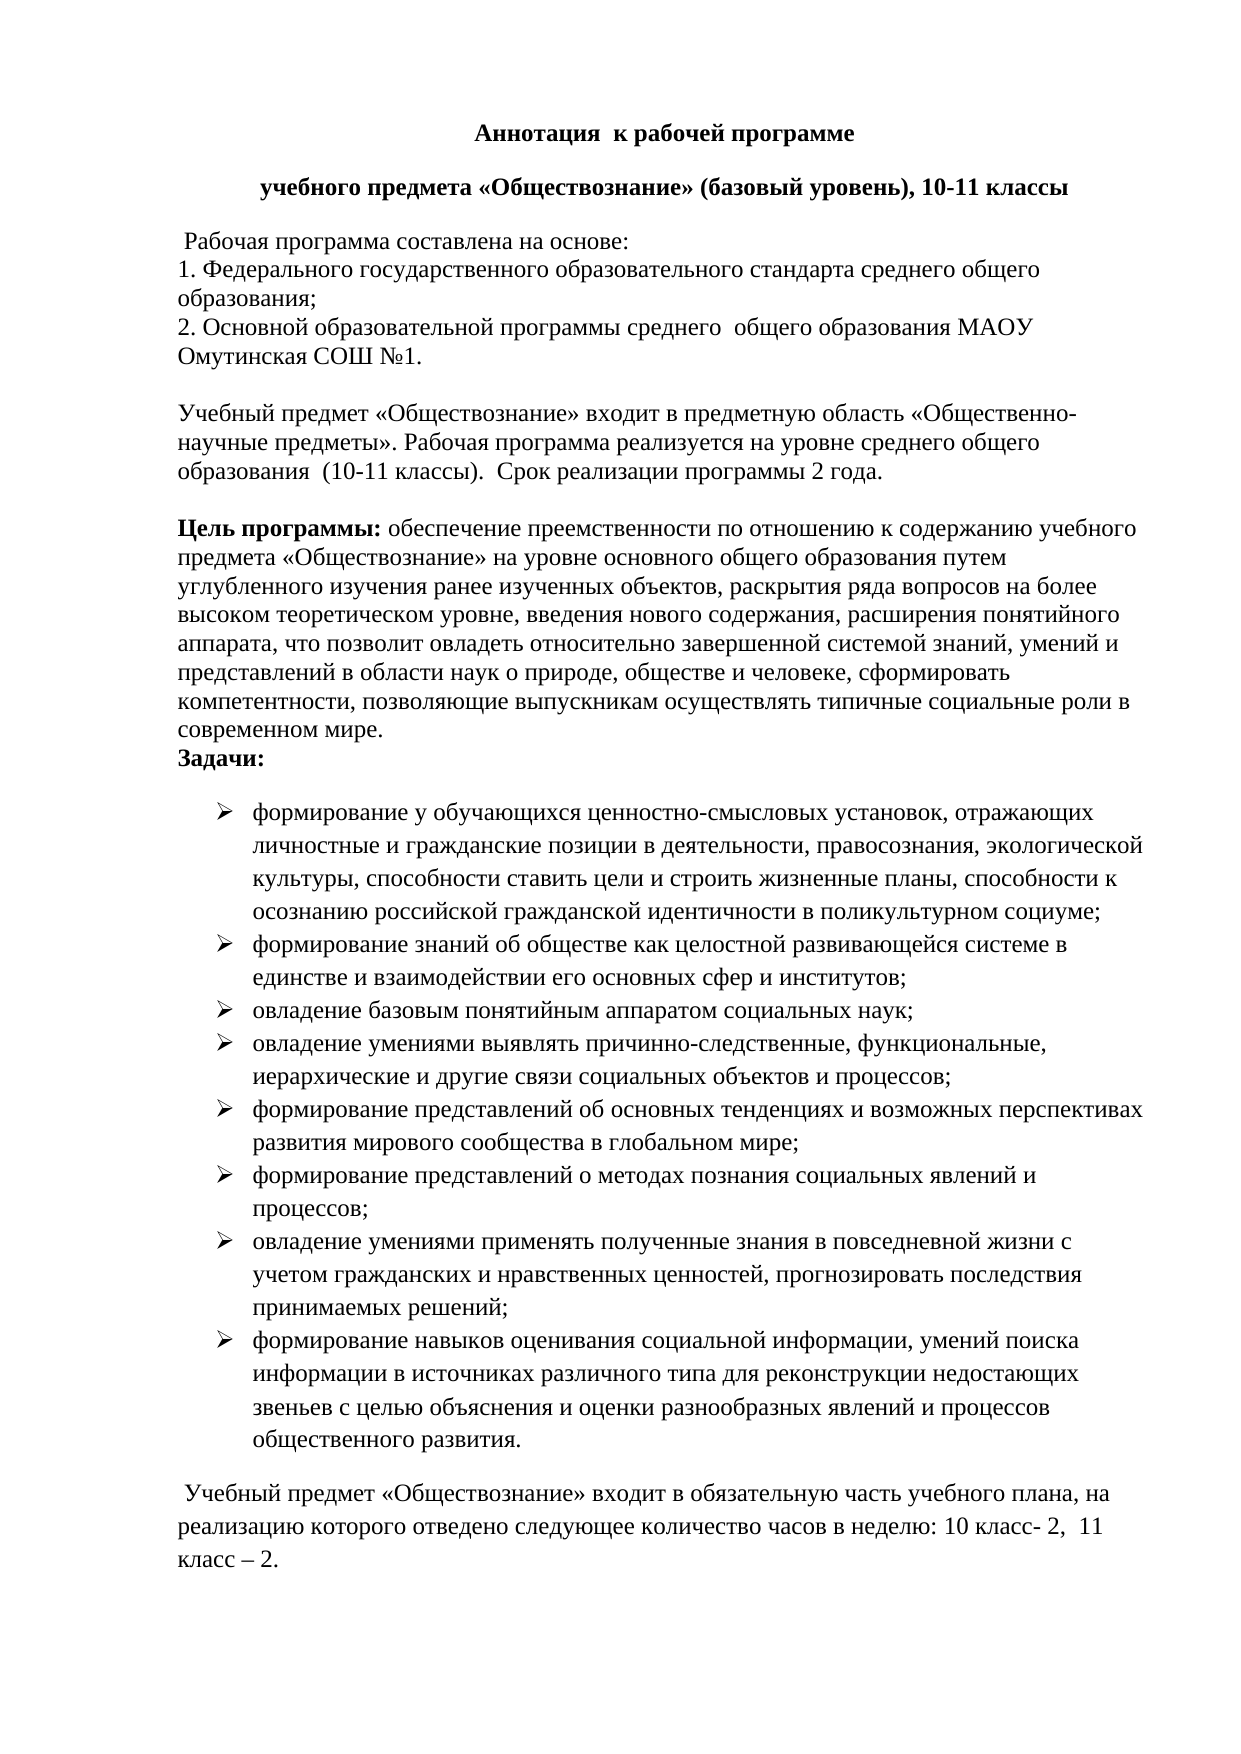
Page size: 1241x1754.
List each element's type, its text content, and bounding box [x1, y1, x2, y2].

text Аннотация к рабочей программе [177, 118, 1152, 147]
list формирование представлений о методах познания социальных явлений и процессов; [215, 1160, 1152, 1222]
list формирование знаний об обществе как целостной развивающейся системе в единстве и взаимодействии его основных сфер и институтов; [215, 929, 1152, 991]
text Учебный предмет «Обществознание» входит в обязательную часть учебного плана, на реализацию которого отведено следующее количество часов в неделю: 10 класс- 2, 11 класс – 2. [177, 1478, 1152, 1573]
list формирование у обучающихся ценностно-смысловых установок, отражающих личностные и гражданские позиции в деятельности, правосознания, экологической культуры, способности ставить цели и строить жизненные планы, способности к осознанию российской гражданской идентичности в поликультурном социуме; [215, 797, 1152, 925]
text Учебный предмет «Обществознание» входит в предметную область «Общественно-научные предметы». Рабочая программа реализуется на уровне среднего общего образования (10-11 классы). Срок реализации программы 2 года. [177, 398, 1152, 484]
list формирование навыков оценивания социальной информации, умений поиска информации в источниках различного типа для реконструкции недостающих звеньев с целью объяснения и оценки разнообразных явлений и процессов общественного развития. [215, 1326, 1152, 1453]
text Цель программы: обеспечение преемственности по отношению к содержанию учебного предмета «Обществознание» на уровне основного общего образования путем углубленного изучения ранее изученных объектов, раскрытия ряда вопросов на более высоком теоретическом уровне, введения нового содержания, расширения понятийного аппарата, что позволит овладеть относительно завершенной системой знаний, умений и представлений в области наук о природе, обществе и человеке, сформировать компетентности, позволяющие выпускникам осуществлять типичные социальные роли в современном мире. [177, 513, 1152, 743]
list овладение базовым понятийным аппаратом социальных наук; [215, 995, 1152, 1024]
list овладение умениями выявлять причинно-следственные, функциональные, иерархические и другие связи социальных объектов и процессов; [215, 1028, 1152, 1090]
text учебного предмета «Обществознание» (базовый уровень), 10-11 классы [177, 172, 1152, 201]
list овладение умениями применять полученные знания в повседневной жизни с учетом гражданских и нравственных ценностей, прогнозировать последствия принимаемых решений; [215, 1226, 1152, 1321]
text 1. Федерального государственного образовательного стандарта среднего общего образования; [177, 254, 1152, 312]
text Задачи: [177, 743, 1152, 772]
text 2. Основной образовательной программы среднего общего образования МАОУ Омутинская СОШ №1. [177, 312, 1152, 369]
list формирование представлений об основных тенденциях и возможных перспективах развития мирового сообщества в глобальном мире; [215, 1094, 1152, 1156]
text Рабочая программа составлена на основе: [177, 226, 1152, 254]
